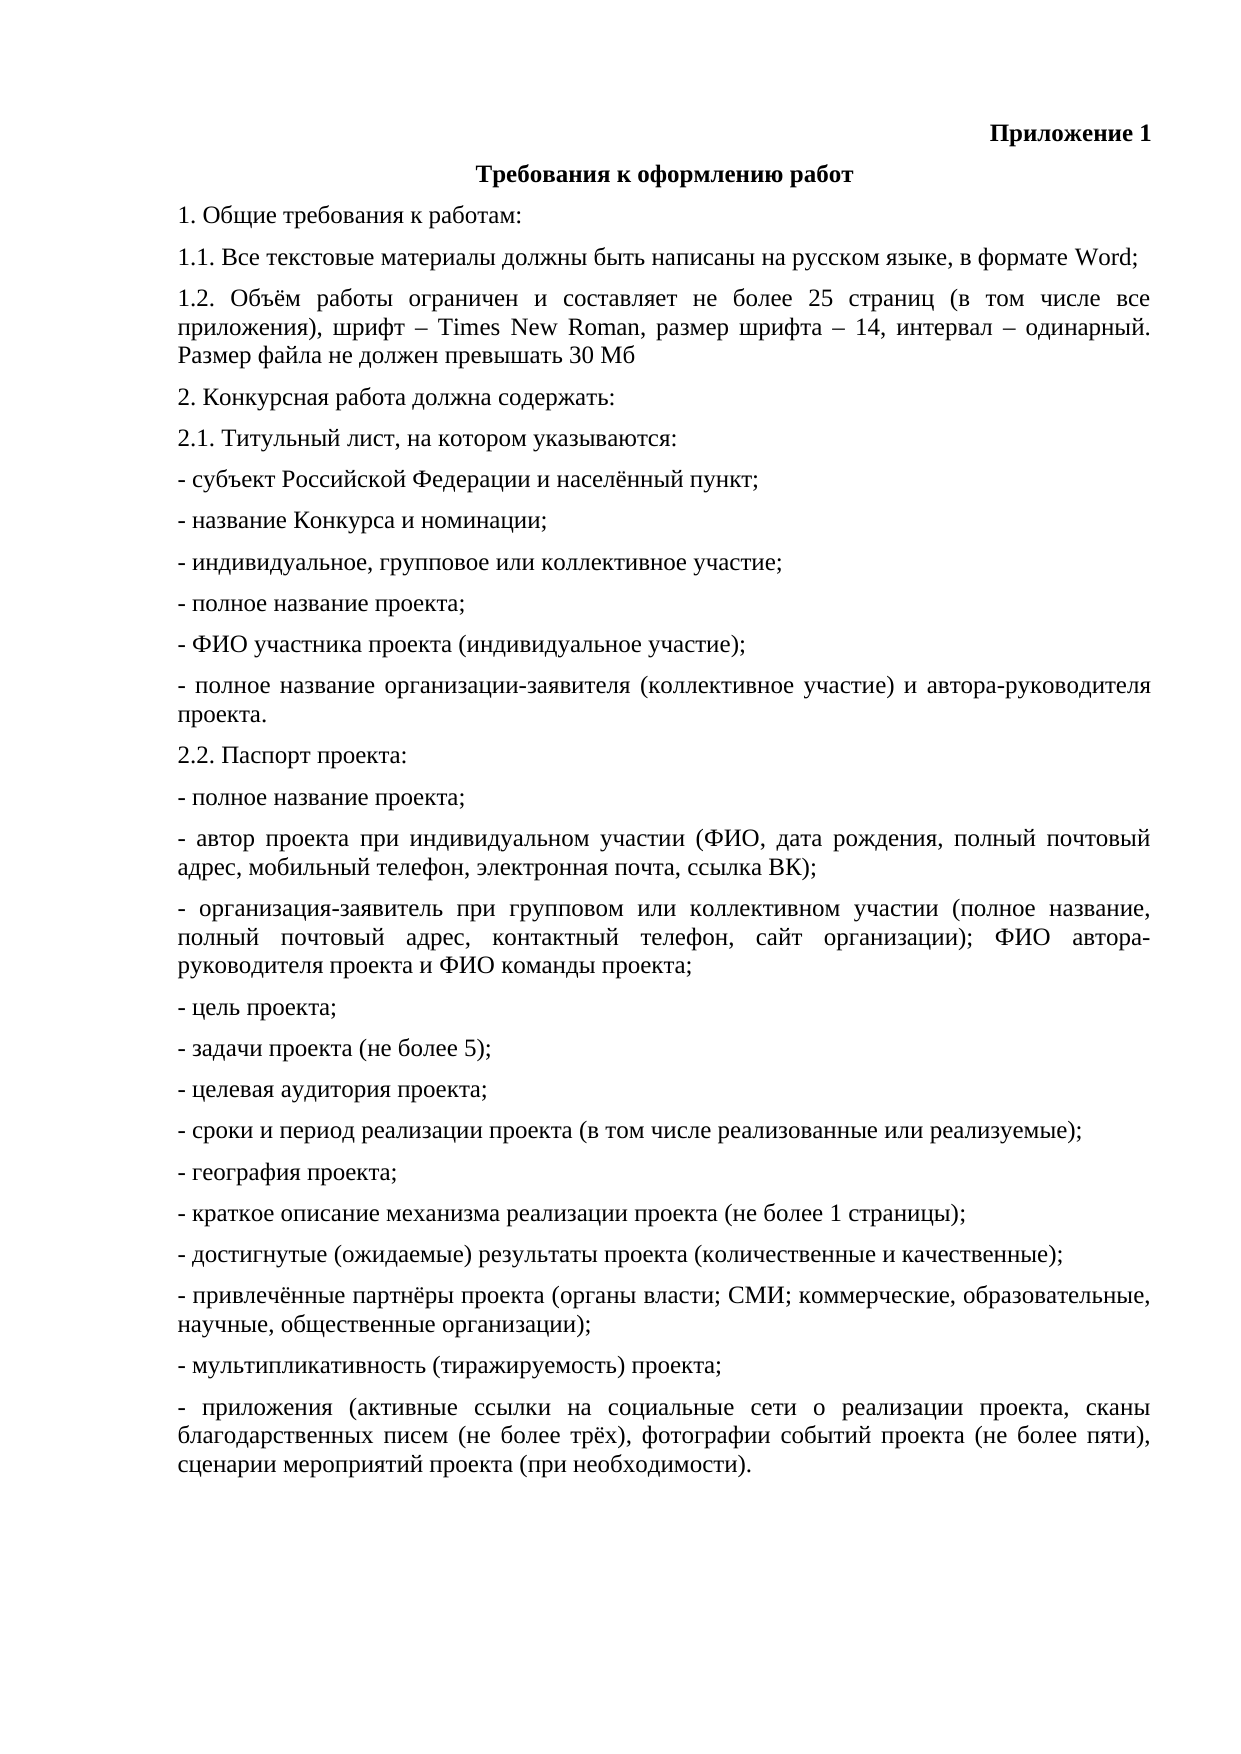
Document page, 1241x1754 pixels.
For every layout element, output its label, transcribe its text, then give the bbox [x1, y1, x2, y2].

text 1. Общие требования к работам: [177, 201, 1152, 229]
text 2.2. Паспорт проекта: [177, 741, 1152, 769]
text - география проекта; [177, 1157, 1152, 1186]
text - цель проекта; [177, 992, 1152, 1021]
text Требования к оформлению работ [177, 159, 1152, 188]
text - ФИО участника проекта (индивидуальное участие); [177, 629, 1152, 658]
text - субъект Российской Федерации и населённый пункт; [177, 464, 1152, 493]
text 1.2. Объём работы ограничен и составляет не более 25 страниц (в том числе все приложения), шрифт – Times New Roman, размер шрифта – 14, интервал – одинарный. Размер файла не должен превышать 30 Мб [177, 283, 1152, 369]
text - целевая аудитория проекта; [177, 1074, 1152, 1103]
text 2. Конкурсная работа должна содержать: [177, 382, 1152, 411]
text - название Конкурса и номинации; [177, 506, 1152, 534]
text - сроки и период реализации проекта (в том числе реализованные или реализуемые); [177, 1116, 1152, 1144]
text - полное название организации-заявителя (коллективное участие) и автора-руководителя проекта. [177, 671, 1152, 728]
text - полное название проекта; [177, 588, 1152, 617]
text - мультипликативность (тиражируемость) проекта; [177, 1351, 1152, 1379]
text - приложения (активные ссылки на социальные сети о реализации проекта, сканы благодарственных писем (не более трёх), фотографии событий проекта (не более пяти), сценарии мероприятий проекта (при необходимости). [177, 1392, 1152, 1478]
text - организация-заявитель при групповом или коллективном участии (полное название, полный почтовый адрес, контактный телефон, сайт организации); ФИО автора-руководителя проекта и ФИО команды проекта; [177, 893, 1152, 979]
text - задачи проекта (не более 5); [177, 1033, 1152, 1062]
text - привлечённые партнёры проекта (органы власти; СМИ; коммерческие, образовательные, научные, общественные организации); [177, 1281, 1152, 1338]
text - автор проекта при индивидуальном участии (ФИО, дата рождения, полный почтовый адрес, мобильный телефон, электронная почта, ссылка ВК); [177, 823, 1152, 881]
text 1.1. Все текстовые материалы должны быть написаны на русском языке, в формате Word; [177, 242, 1152, 271]
text - краткое описание механизма реализации проекта (не более 1 страницы); [177, 1198, 1152, 1227]
text - достигнутые (ожидаемые) результаты проекта (количественные и качественные); [177, 1239, 1152, 1268]
text 2.1. Титульный лист, на котором указываются: [177, 423, 1152, 452]
text - индивидуальное, групповое или коллективное участие; [177, 547, 1152, 576]
text Приложение 1 [177, 118, 1152, 147]
text - полное название проекта; [177, 782, 1152, 811]
